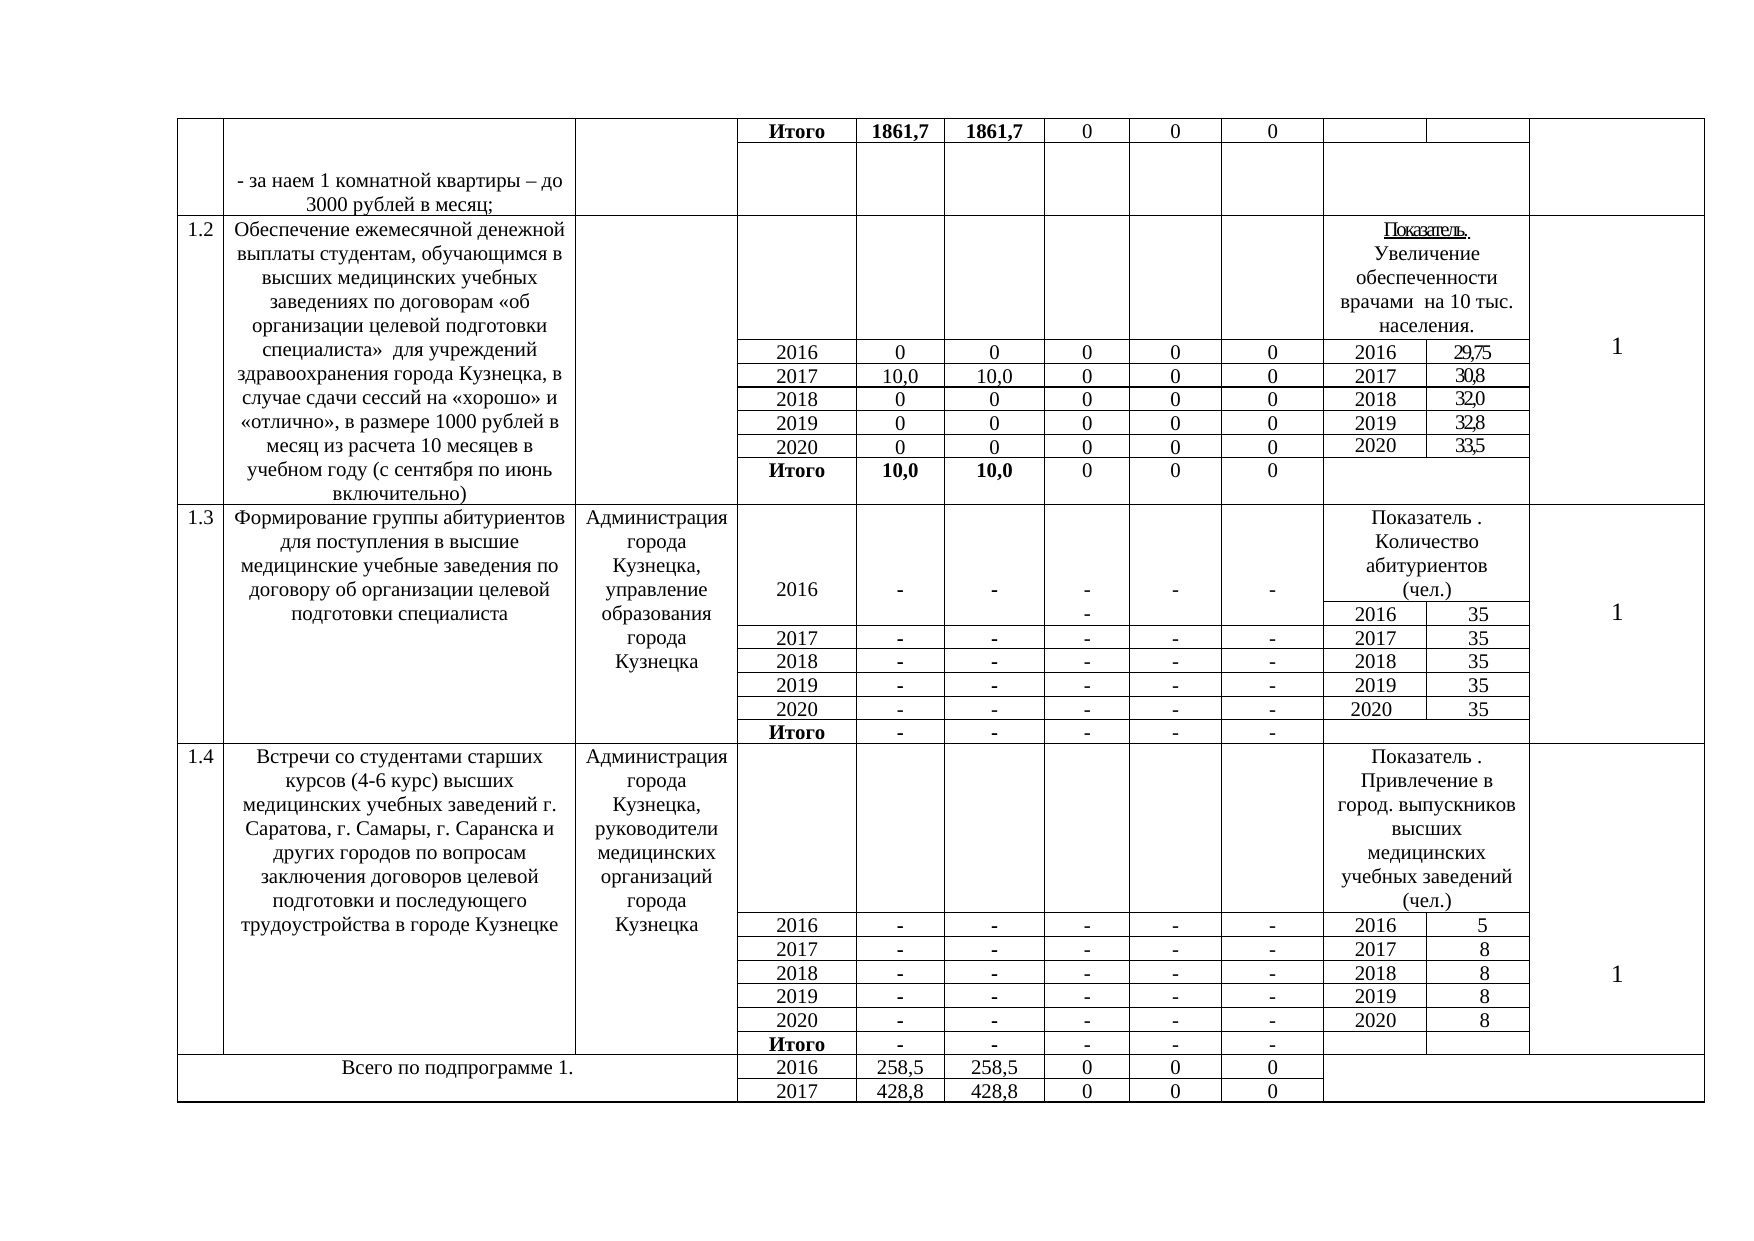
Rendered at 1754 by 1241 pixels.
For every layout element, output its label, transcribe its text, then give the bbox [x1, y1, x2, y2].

table_cell 0 [1222, 340, 1323, 363]
table_cell 2018 [738, 961, 856, 983]
table_cell - [1045, 913, 1129, 936]
table_cell 1 [1530, 505, 1704, 743]
table_cell - [1045, 649, 1129, 672]
table_cell - [1045, 673, 1129, 696]
table_cell 8 [1427, 937, 1529, 959]
table_cell [1130, 744, 1221, 912]
table_cell [945, 143, 1044, 215]
table_cell - [1045, 697, 1129, 719]
table_cell 0 [1045, 340, 1129, 363]
table_cell 0 [945, 388, 1044, 410]
table_cell 0 [1222, 1055, 1323, 1078]
table_cell Всего по подпрограмме 1. [178, 1055, 737, 1101]
table_cell [738, 216, 856, 339]
table_cell - [1045, 937, 1129, 959]
table_cell 428,8 [857, 1079, 944, 1101]
table_cell [945, 744, 1044, 912]
table_cell [738, 143, 856, 215]
table_cell - [1130, 937, 1221, 959]
table_cell - [945, 720, 1044, 743]
table_cell [945, 216, 1044, 339]
table_cell - [857, 697, 944, 719]
table_cell [1045, 216, 1129, 339]
table_cell - [1045, 1008, 1129, 1031]
table_cell 0 [1045, 411, 1129, 434]
table_cell [1324, 119, 1426, 142]
table_cell - - [1045, 720, 1129, 743]
table_cell [1222, 216, 1323, 339]
table_cell 2017 [738, 364, 856, 386]
table_cell Итого [738, 1032, 856, 1054]
table_cell - [1130, 984, 1221, 1007]
table_cell - [1130, 1032, 1221, 1054]
table_cell - [1130, 720, 1221, 743]
table_cell 2020 [738, 435, 856, 457]
table_cell Формирование группы абитуриентов для поступления в высшие медицинские учебные заведения по договору об организации целевой подготовки специалиста [224, 505, 575, 743]
table_cell [1324, 1032, 1426, 1054]
table_cell 33,5 [1427, 435, 1529, 457]
table_cell [576, 216, 737, 504]
table_cell - [857, 720, 944, 743]
table_cell 0 [857, 411, 944, 434]
table_cell 2019 [738, 673, 856, 696]
table_cell 0 [1045, 119, 1129, 142]
table_cell - [857, 984, 944, 1007]
table_cell 0 [857, 388, 944, 410]
table_cell 0 [945, 435, 1044, 457]
table_cell 2018 [1324, 961, 1426, 983]
table_cell - [1222, 1032, 1323, 1054]
table_cell 2019 [738, 411, 856, 434]
table_cell 2016 [1324, 602, 1426, 624]
table_cell - [1045, 1032, 1129, 1054]
table_cell - [1222, 673, 1323, 696]
table_cell [857, 744, 944, 912]
table_cell 10,0 [945, 458, 1044, 504]
table_cell 2017 [1324, 626, 1426, 648]
table_cell Показатель. Увеличение обеспеченности врачами на 10 тыс. населения. [1324, 216, 1529, 339]
table_cell 2016 [738, 505, 856, 624]
table_cell 2017 [1324, 937, 1426, 959]
table_cell 0 [1130, 340, 1221, 363]
table_cell 0 [1045, 435, 1129, 457]
table_cell [1045, 143, 1129, 215]
table_cell 0 [1045, 388, 1129, 410]
table_cell 0 [945, 411, 1044, 434]
table_cell Администрация города Кузнецка, руководители медицинских организаций города Кузнецка [576, 744, 737, 1054]
table_cell - [1130, 913, 1221, 936]
table_cell - - [1045, 505, 1129, 624]
table_cell - [857, 673, 944, 696]
table_cell - [1130, 505, 1221, 624]
table_cell 2018 [738, 649, 856, 672]
table_cell 2016 [738, 913, 856, 936]
table_cell 2017 [738, 937, 856, 959]
table_cell - [1222, 961, 1323, 983]
table_cell 0 [857, 435, 944, 457]
table_cell [857, 143, 944, 215]
table_cell [1324, 458, 1529, 504]
table_cell Администрация города Кузнецка, управление образования города Кузнецка [576, 505, 737, 743]
table_cell - [945, 673, 1044, 696]
table_cell 5 [1427, 913, 1529, 936]
table_cell 30,8 [1427, 364, 1529, 386]
table_cell 35 [1427, 697, 1529, 719]
table_cell 2019 [1324, 984, 1426, 1007]
table_cell 258,5 [945, 1055, 1044, 1078]
table_cell - [857, 1032, 944, 1054]
table_cell - [857, 626, 944, 648]
table_cell - [1222, 649, 1323, 672]
table_cell [1045, 744, 1129, 912]
table_cell 0 [1222, 1079, 1323, 1101]
table_cell - [1130, 961, 1221, 983]
table_cell - [1045, 984, 1129, 1007]
table_cell 0 [1130, 458, 1221, 504]
table_cell 2017 [738, 626, 856, 648]
table_cell 2018 [738, 388, 856, 410]
table_cell - [1130, 697, 1221, 719]
table_cell - [945, 649, 1044, 672]
table_cell Показатель . Количество абитуриентов (чел.) [1324, 505, 1529, 601]
table_cell 1861,7 [857, 119, 944, 142]
table_cell 0 [1130, 411, 1221, 434]
table_cell - [1130, 1008, 1221, 1031]
table_cell 2016 [1324, 913, 1426, 936]
table_cell 35 [1427, 602, 1529, 624]
table_cell [1324, 1055, 1704, 1101]
table_cell 35 [1427, 673, 1529, 696]
table_cell 428,8 [945, 1079, 1044, 1101]
table_cell 0 [1130, 364, 1221, 386]
table_cell - [1222, 984, 1323, 1007]
table_cell 2020 [1324, 697, 1426, 719]
table_cell - [1045, 626, 1129, 648]
table_cell - [857, 1008, 944, 1031]
table_cell - [945, 1032, 1044, 1054]
table_cell 0 [1045, 458, 1129, 504]
table_cell - [1222, 720, 1323, 743]
table_cell [738, 744, 856, 912]
table_cell 32,8 [1427, 411, 1529, 434]
table_cell - [857, 961, 944, 983]
table_cell [1427, 119, 1529, 142]
table_cell 8 [1427, 984, 1529, 1007]
table_cell 0 [1130, 1055, 1221, 1078]
table_cell Итого [738, 458, 856, 504]
table_cell 0 [1130, 1079, 1221, 1101]
table_cell 0 [1222, 411, 1323, 434]
table_cell - [1222, 1008, 1323, 1031]
table_cell 35 [1427, 626, 1529, 648]
table_cell 2016 [738, 1055, 856, 1078]
table_cell 8 [1427, 961, 1529, 983]
table_cell - [1045, 961, 1129, 983]
table_cell 0 [1130, 388, 1221, 410]
table_cell - [1130, 626, 1221, 648]
table_cell 0 [1222, 119, 1323, 142]
table_cell 0 [1045, 1079, 1129, 1101]
table_cell 2019 [1324, 673, 1426, 696]
table_cell [1222, 143, 1323, 215]
table_cell 0 [1222, 388, 1323, 410]
table_cell - [1222, 505, 1323, 624]
table_cell 2018 [1324, 388, 1426, 410]
table_cell 0 [945, 340, 1044, 363]
table_cell - [945, 505, 1044, 624]
table_cell 2019 [738, 984, 856, 1007]
table_cell [1222, 744, 1323, 912]
table_cell [1427, 1032, 1529, 1054]
table_cell 0 [1130, 119, 1221, 142]
table_cell 1.2 [178, 216, 223, 504]
table_cell 1 [1530, 216, 1704, 504]
table_cell - [945, 984, 1044, 1007]
table_cell [1130, 143, 1221, 215]
table_cell 29,75 [1427, 340, 1529, 363]
table_cell - [945, 961, 1044, 983]
table_cell [857, 216, 944, 339]
table_cell Итого [738, 119, 856, 142]
table_cell 2017 [738, 1079, 856, 1101]
table_cell - [1222, 697, 1323, 719]
table_cell 10,0 [945, 364, 1044, 386]
table_cell 0 [1130, 435, 1221, 457]
table_cell 2020 [1324, 1008, 1426, 1031]
table_cell 0 [857, 340, 944, 363]
table_cell 2016 [738, 340, 856, 363]
table_cell 2016 [1324, 340, 1426, 363]
table_cell - [1130, 673, 1221, 696]
table_cell Обеспечение ежемесячной денежной выплаты студентам, обучающимся в высших медицинских учебных заведениях по договорам «об организации целевой подготовки специалиста» для учреждений здравоохранения города Кузнецка, в случае сдачи сессий на «хорошо» и «отлично», в размере 1000 рублей в месяц из расчета 10 месяцев в учебном году (с сентября по июнь включительно) [224, 216, 575, 504]
table_cell 0 [1045, 364, 1129, 386]
table_cell - [1222, 913, 1323, 936]
table_cell - [945, 937, 1044, 959]
table_cell 1.4 [178, 744, 223, 1054]
table_cell - [857, 649, 944, 672]
table_cell 2018 [1324, 649, 1426, 672]
table_cell Показатель . Привлечение в город. выпускников высших медицинских учебных заведений (чел.) [1324, 744, 1529, 912]
table_cell 2017 [1324, 364, 1426, 386]
table_cell 0 [1222, 364, 1323, 386]
table_cell 32,0 [1427, 388, 1529, 410]
table_cell - [857, 913, 944, 936]
table_cell Встречи со студентами старших курсов (4-6 курс) высших медицинских учебных заведений г. Саратова, г. Самары, г. Саранска и других городов по вопросам заключения договоров целевой подготовки и последующего трудоустройства в городе Кузнецке [224, 744, 575, 1054]
table_cell 0 [1222, 458, 1323, 504]
table_cell - [945, 1008, 1044, 1031]
table_cell - [1222, 626, 1323, 648]
table_cell 35 [1427, 649, 1529, 672]
table_cell 2020 [738, 1008, 856, 1031]
table_cell - [857, 937, 944, 959]
table_cell - [945, 626, 1044, 648]
table_cell 1861,7 [945, 119, 1044, 142]
table_cell - [1130, 649, 1221, 672]
table_cell [1324, 143, 1529, 215]
table_cell 2019 [1324, 411, 1426, 434]
table_cell - [857, 505, 944, 624]
table_cell - [1222, 937, 1323, 959]
table_cell 1 [1530, 744, 1704, 1054]
table_cell Итого [738, 720, 856, 743]
table_cell 258,5 [857, 1055, 944, 1078]
table_cell 10,0 [857, 364, 944, 386]
table_cell - [945, 913, 1044, 936]
table_cell [1130, 216, 1221, 339]
table_cell 2020 [738, 697, 856, 719]
table_cell 0 [1045, 1055, 1129, 1078]
table_cell 1.3 [178, 505, 223, 743]
table_cell - [945, 697, 1044, 719]
table_cell 10,0 [857, 458, 944, 504]
table_cell 8 [1427, 1008, 1529, 1031]
table_cell 0 [1222, 435, 1323, 457]
table_cell 2020 [1324, 435, 1426, 457]
table_cell [1324, 720, 1529, 743]
